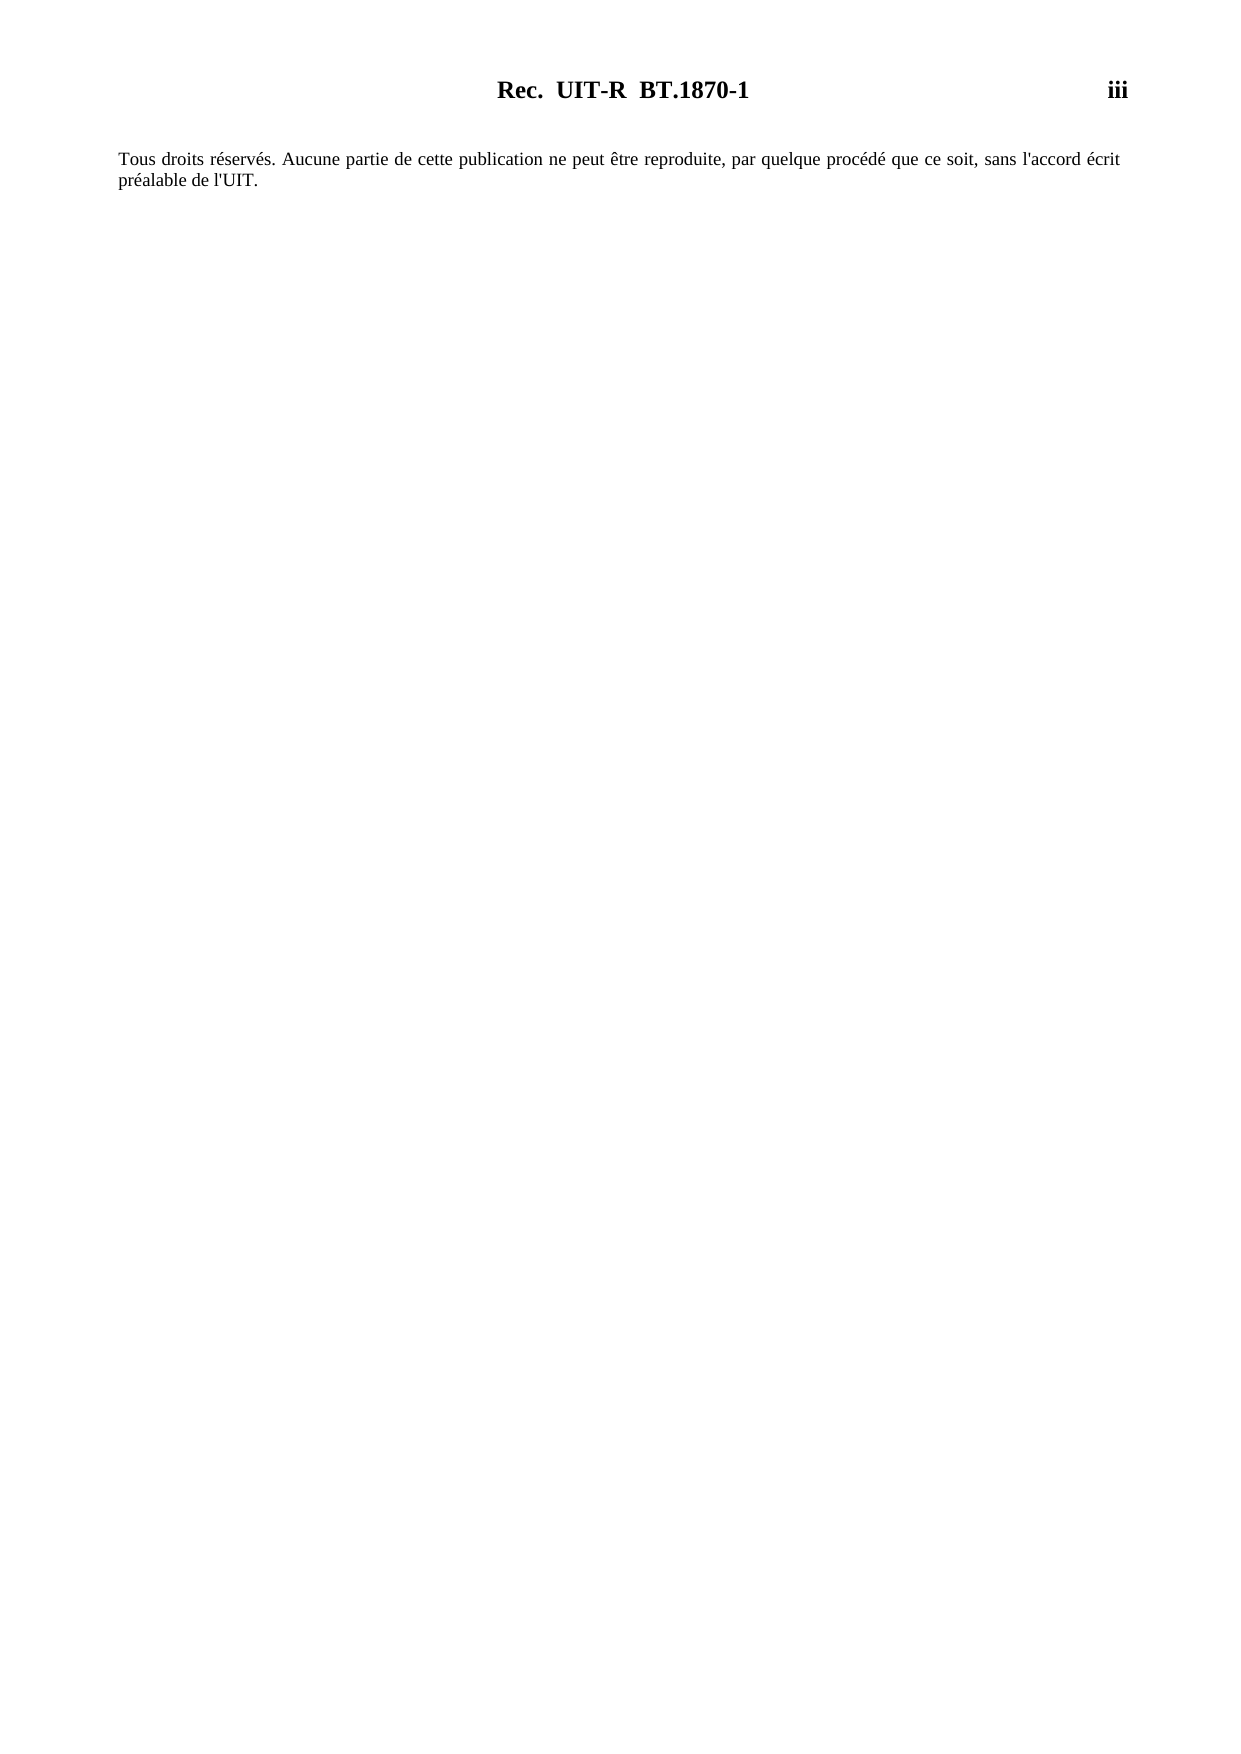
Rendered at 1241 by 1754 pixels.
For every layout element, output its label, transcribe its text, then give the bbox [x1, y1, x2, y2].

text Tous droits réservés. Aucune partie de cette publication ne peut être reproduite, par quelque procédé que ce soit, sans l'accord écrit préalable de l'UIT. [118, 148, 1122, 191]
